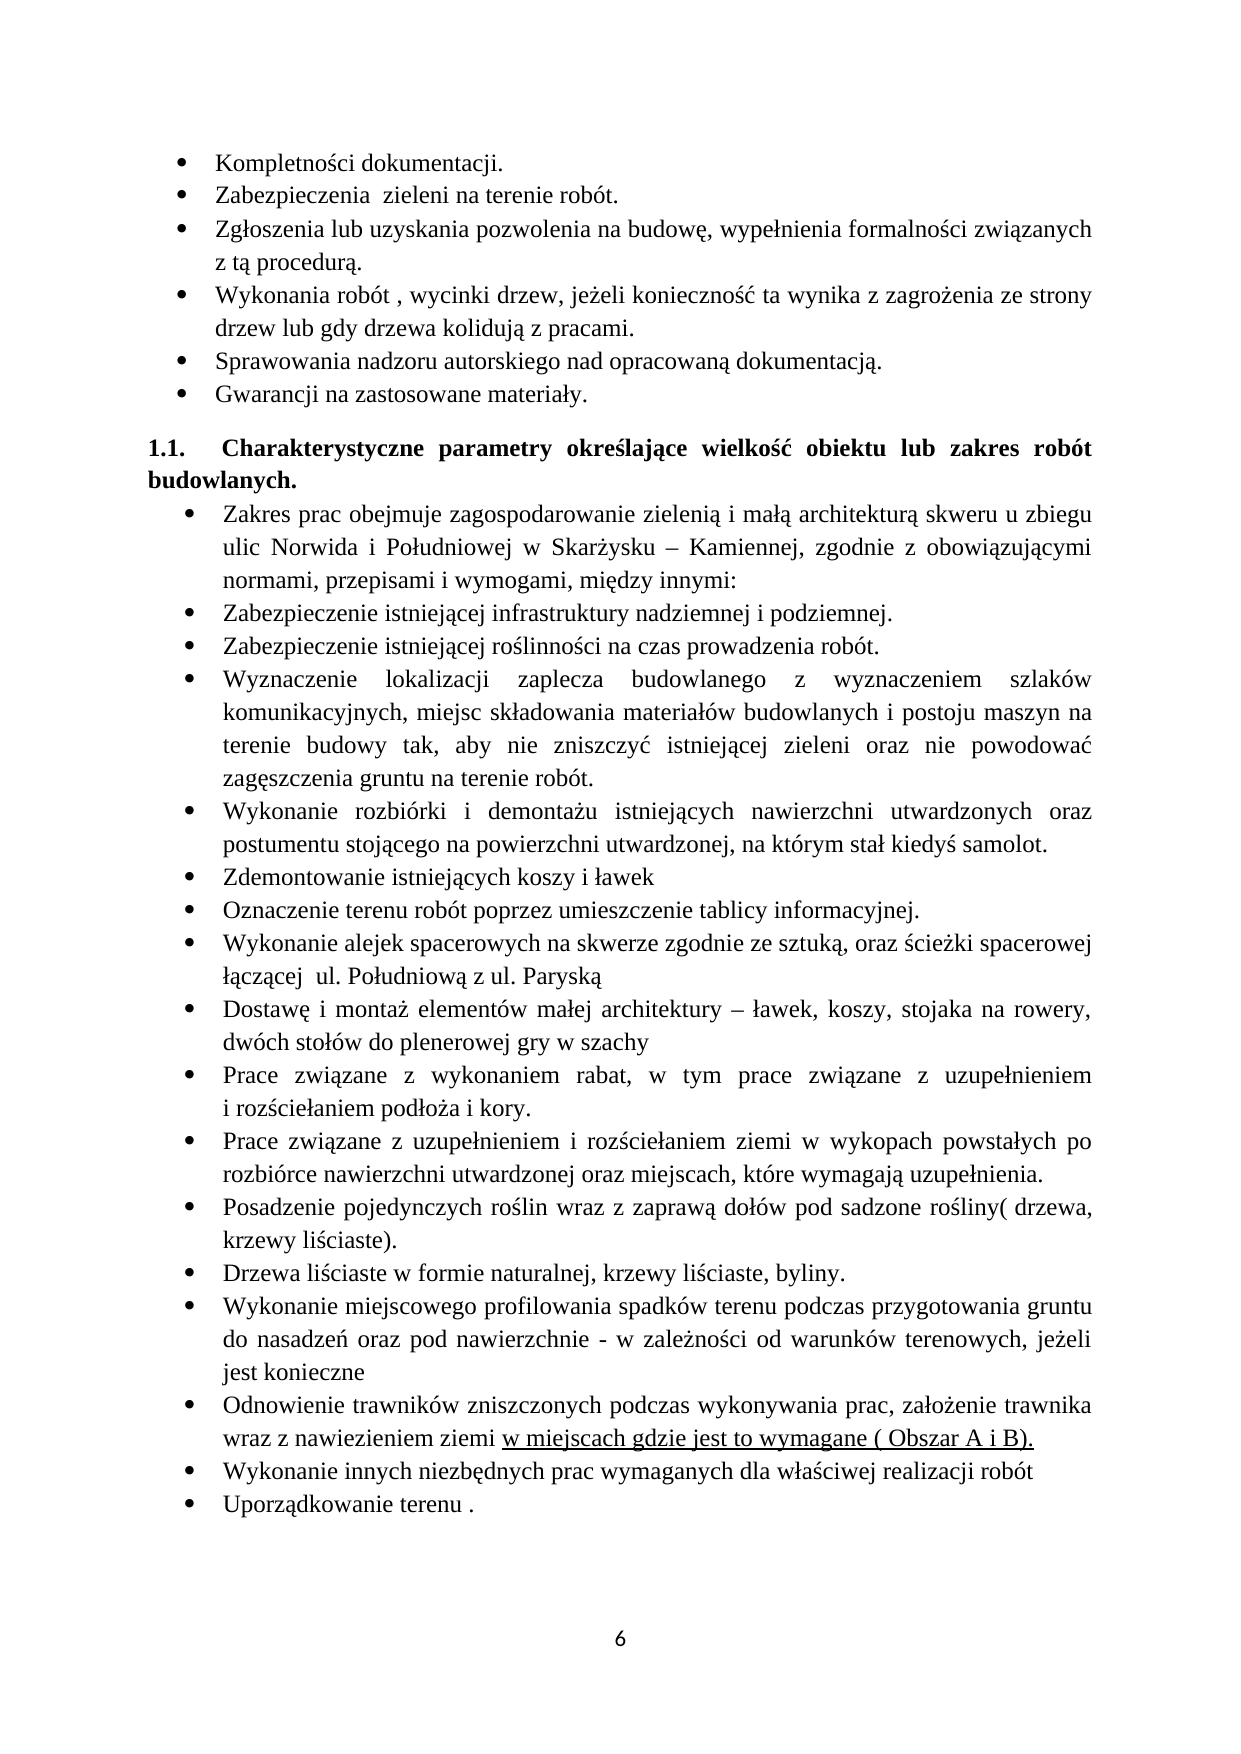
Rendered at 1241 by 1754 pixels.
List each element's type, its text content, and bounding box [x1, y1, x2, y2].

list Wykonania robót , wycinki drzew, jeżeli konieczność ta wynika z zagrożenia ze strony drzew lub gdy drzewa kolidują z pracami. [177, 280, 1093, 341]
list Wykonanie alejek spacerowych na skwerze zgodnie ze sztuką, oraz ścieżki spacerowej łączącej ul. Południową z ul. Paryską [185, 928, 1093, 990]
list Prace związane z uzupełnieniem i rozściełaniem ziemi w wykopach powstałych po rozbiórce nawierzchni utwardzonej oraz miejscach, które wymagają uzupełnienia. [185, 1126, 1093, 1188]
list Posadzenie pojedynczych roślin wraz z zaprawą dołów pod sadzone rośliny( drzewa, krzewy liściaste). [185, 1192, 1093, 1254]
list Sprawowania nadzoru autorskiego nad opracowaną dokumentacją. [177, 346, 1093, 374]
list Kompletności dokumentacji. [177, 148, 1093, 176]
list Wykonanie rozbiórki i demontażu istniejących nawierzchni utwardzonych oraz postumentu stojącego na powierzchni utwardzonej, na którym stał kiedyś samolot. [185, 796, 1093, 858]
list Wykonanie miejscowego profilowania spadków terenu podczas przygotowania gruntu do nasadzeń oraz pod nawierzchnie - w zależności od warunków terenowych, jeżeli jest konieczne [185, 1291, 1093, 1386]
list Wykonanie innych niezbędnych prac wymaganych dla właściwej realizacji robót [185, 1456, 1093, 1485]
list Zakres prac obejmuje zagospodarowanie zielenią i małą architekturą skweru u zbiegu ulic Norwida i Południowej w Skarżysku – Kamiennej, zgodnie z obowiązującymi normami, przepisami i wymogami, między innymi: [185, 499, 1093, 593]
list Wyznaczenie lokalizacji zaplecza budowlanego z wyznaczeniem szlaków komunikacyjnych, miejsc składowania materiałów budowlanych i postoju maszyn na terenie budowy tak, aby nie zniszczyć istniejącej zieleni oraz nie powodować zagęszczenia gruntu na terenie robót. [185, 664, 1093, 792]
list Oznaczenie terenu robót poprzez umieszczenie tablicy informacyjnej. [185, 895, 1093, 924]
list Prace związane z wykonaniem rabat, w tym prace związane z uzupełnieniem i rozściełaniem podłoża i kory. [185, 1060, 1093, 1122]
list Gwarancji na zastosowane materiały. [177, 379, 1093, 407]
list Odnowienie trawników zniszczonych podczas wykonywania prac, założenie trawnika wraz z nawiezieniem ziemi w miejscach gdzie jest to wymagane ( Obszar A i B). [185, 1390, 1093, 1452]
list Dostawę i montaż elementów małej architektury – ławek, koszy, stojaka na rowery, dwóch stołów do plenerowej gry w szachy [185, 994, 1093, 1056]
list Uporządkowanie terenu . [185, 1489, 1093, 1518]
list Drzewa liściaste w formie naturalnej, krzewy liściaste, byliny. [185, 1258, 1093, 1287]
list Zabezpieczenia zieleni na terenie robót. [177, 181, 1093, 209]
text 1.1. Charakterystyczne parametry określające wielkość obiektu lub zakres robót budowlanych. [148, 433, 1093, 494]
list Zabezpieczenie istniejącej infrastruktury nadziemnej i podziemnej. [185, 598, 1093, 626]
list Zdemontowanie istniejących koszy i ławek [185, 862, 1093, 891]
list Zgłoszenia lub uzyskania pozwolenia na budowę, wypełnienia formalności związanych z tą procedurą. [177, 214, 1093, 275]
list Zabezpieczenie istniejącej roślinności na czas prowadzenia robót. [185, 631, 1093, 659]
